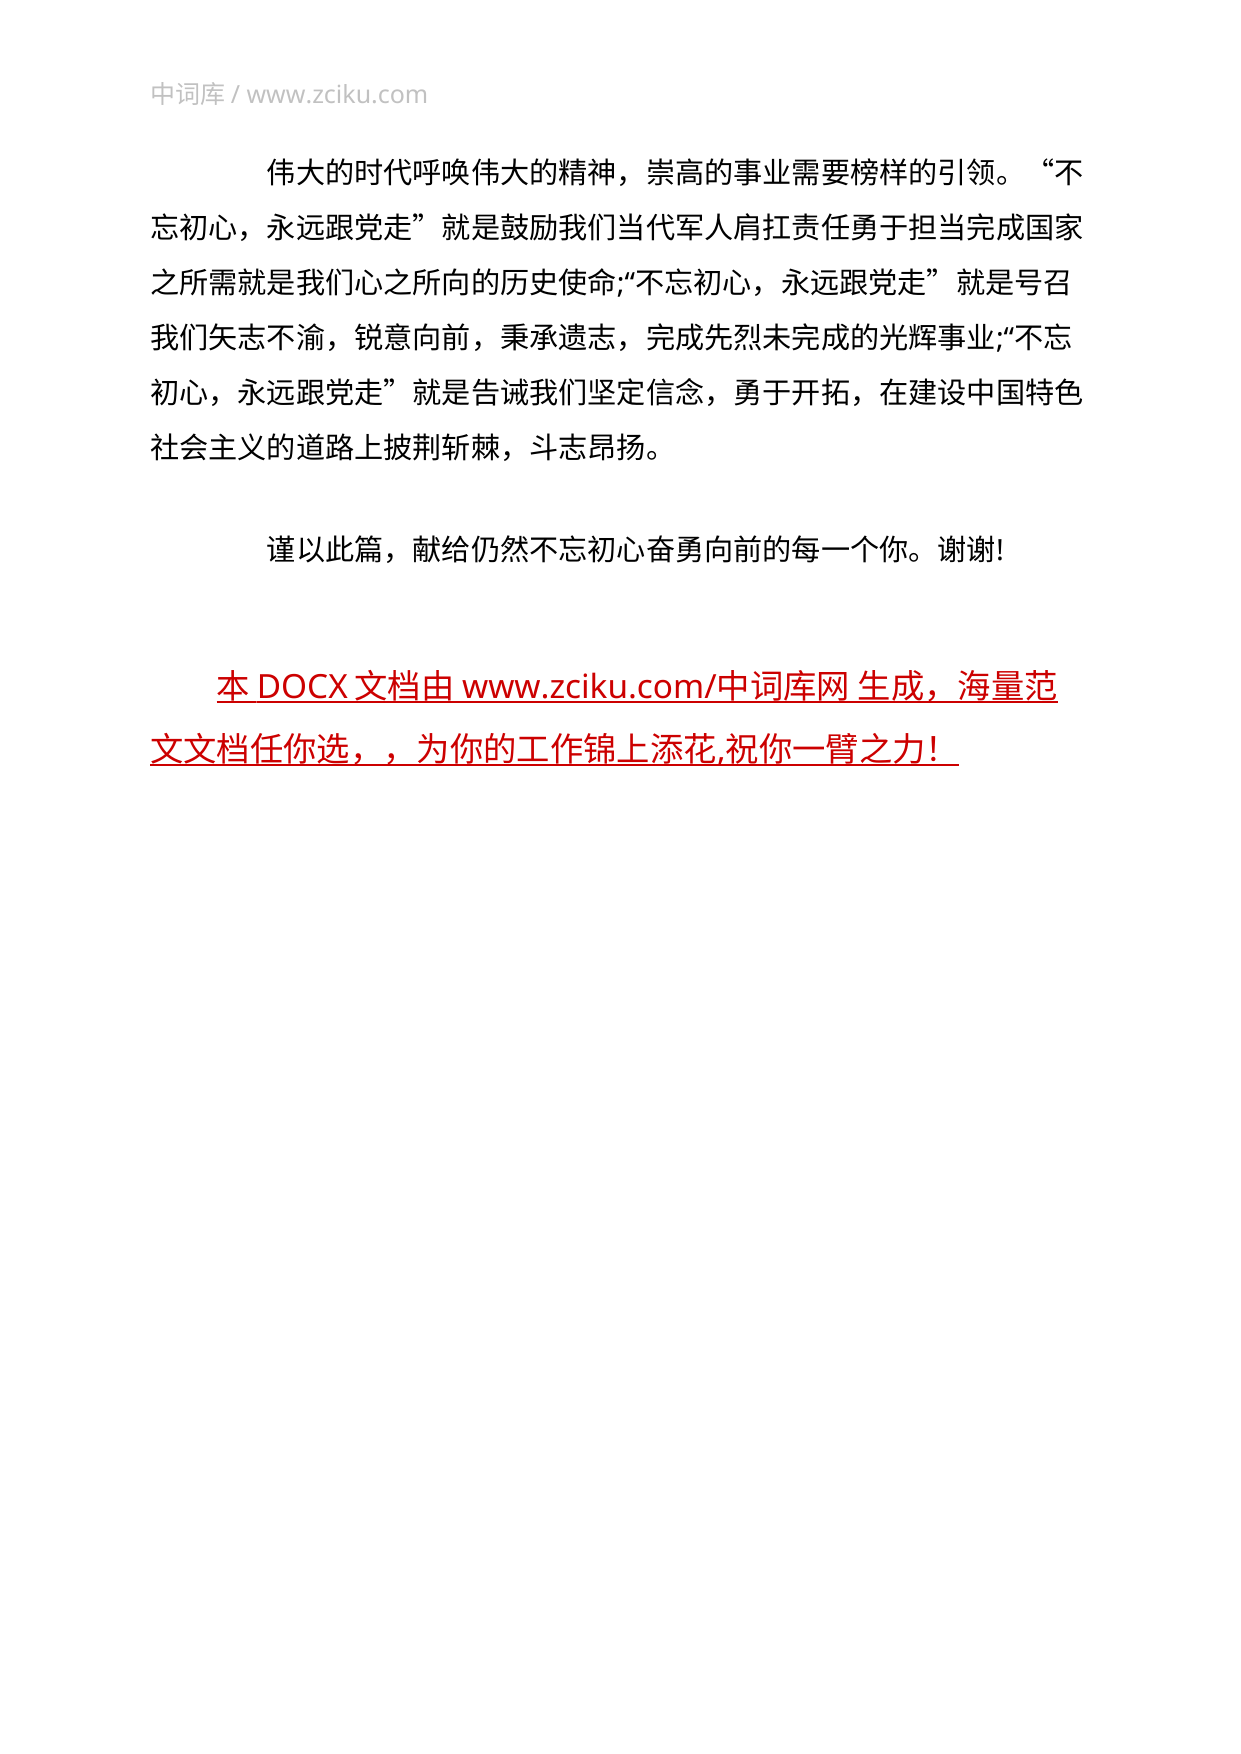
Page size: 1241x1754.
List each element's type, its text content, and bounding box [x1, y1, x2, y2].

text 本DOCX文档由 www.zciku.com/中词库网 生成，海量范文文档任你选，，为你的工作锦上添花,祝你一臂之力！ [150, 660, 1090, 771]
text 伟大的时代呼唤伟大的精神，崇高的事业需要榜样的引领。“不忘初心，永远跟党走”就是鼓励我们当代军人肩扛责任勇于担当完成国家之所需就是我们心之所向的历史使命;“不忘初心，永远跟党走”就是号召我们矢志不渝，锐意向前，秉承遗志，完成先烈未完成的光辉事业;“不忘初心，永远跟党走”就是告诫我们坚定信念，勇于开拓，在建设中国特色社会主义的道路上披荆斩棘，斗志昂扬。 [150, 150, 1090, 467]
text 谨以此篇，献给仍然不忘初心奋勇向前的每一个你。谢谢! [150, 526, 1090, 569]
